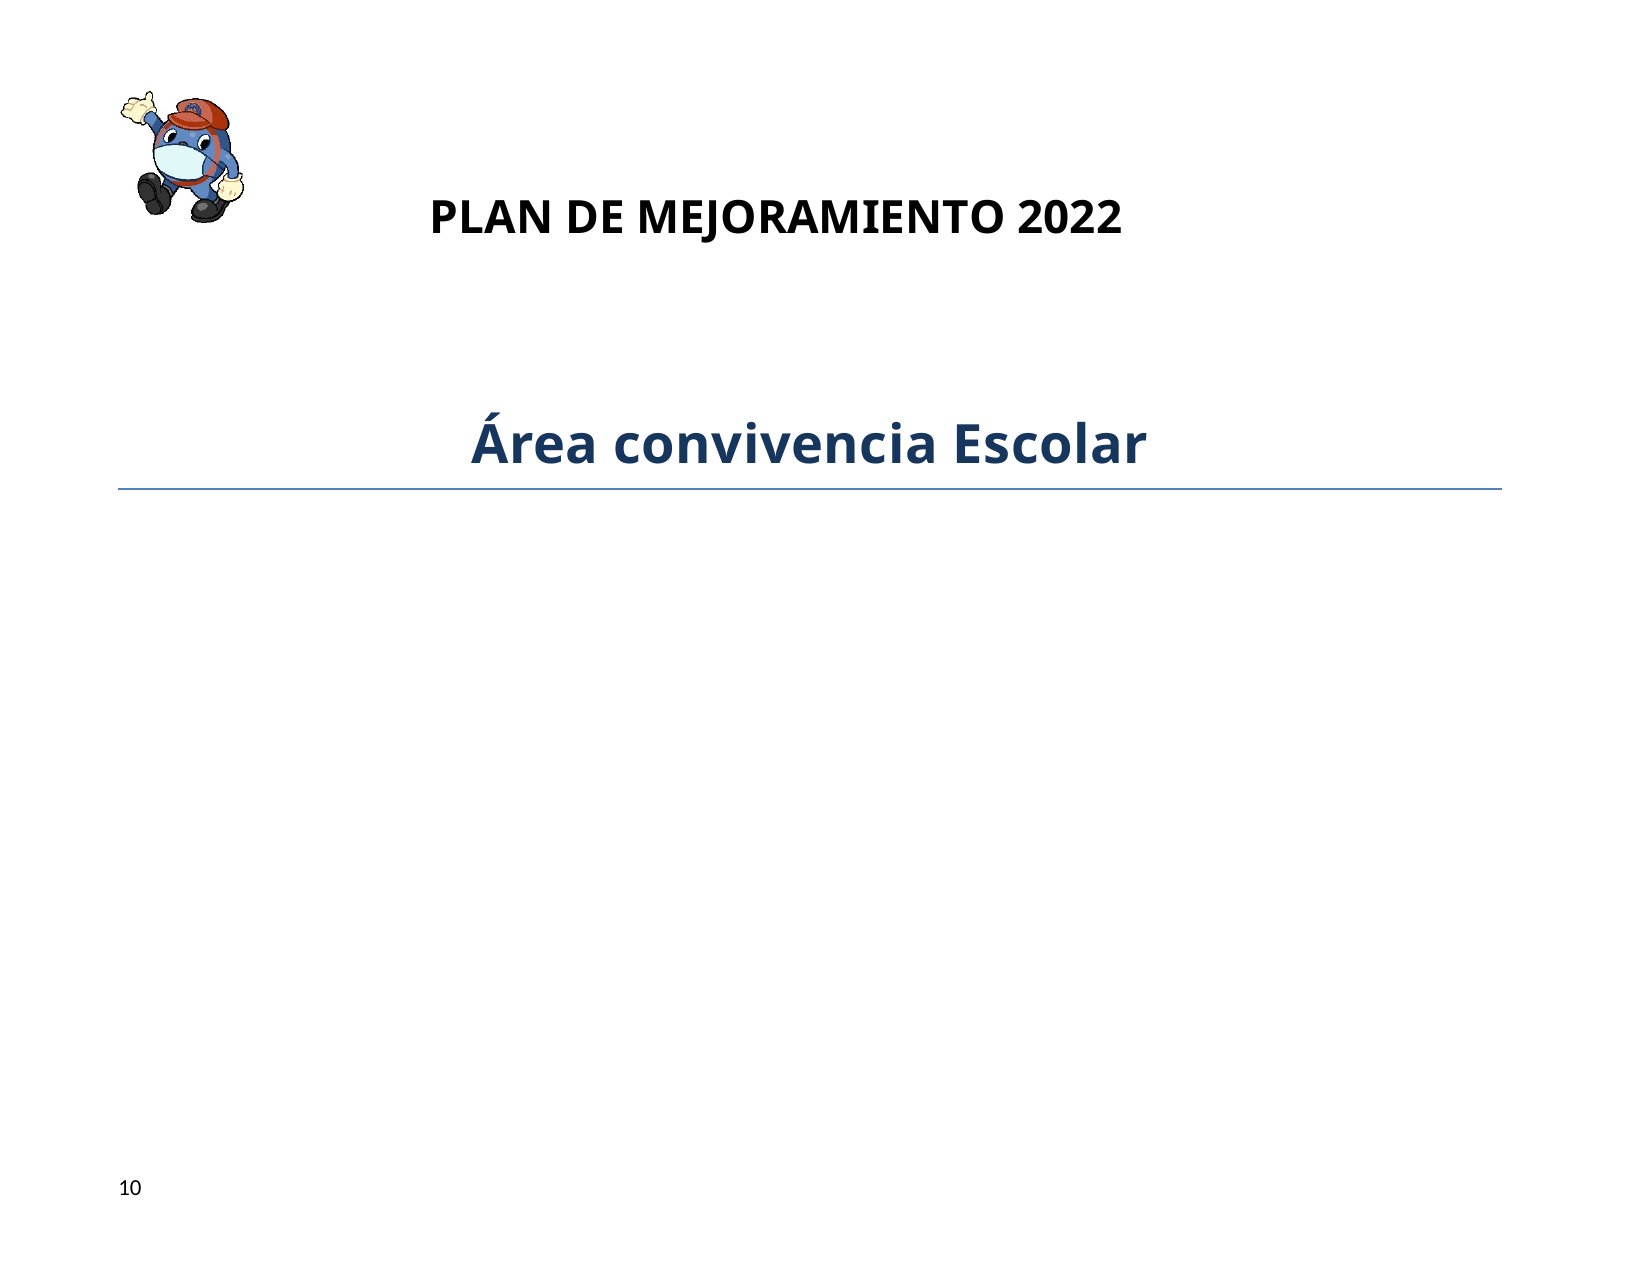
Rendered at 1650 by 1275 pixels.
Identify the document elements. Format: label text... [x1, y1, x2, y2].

text Área convivencia Escolar [118, 406, 1502, 488]
picture [118, 73, 251, 234]
